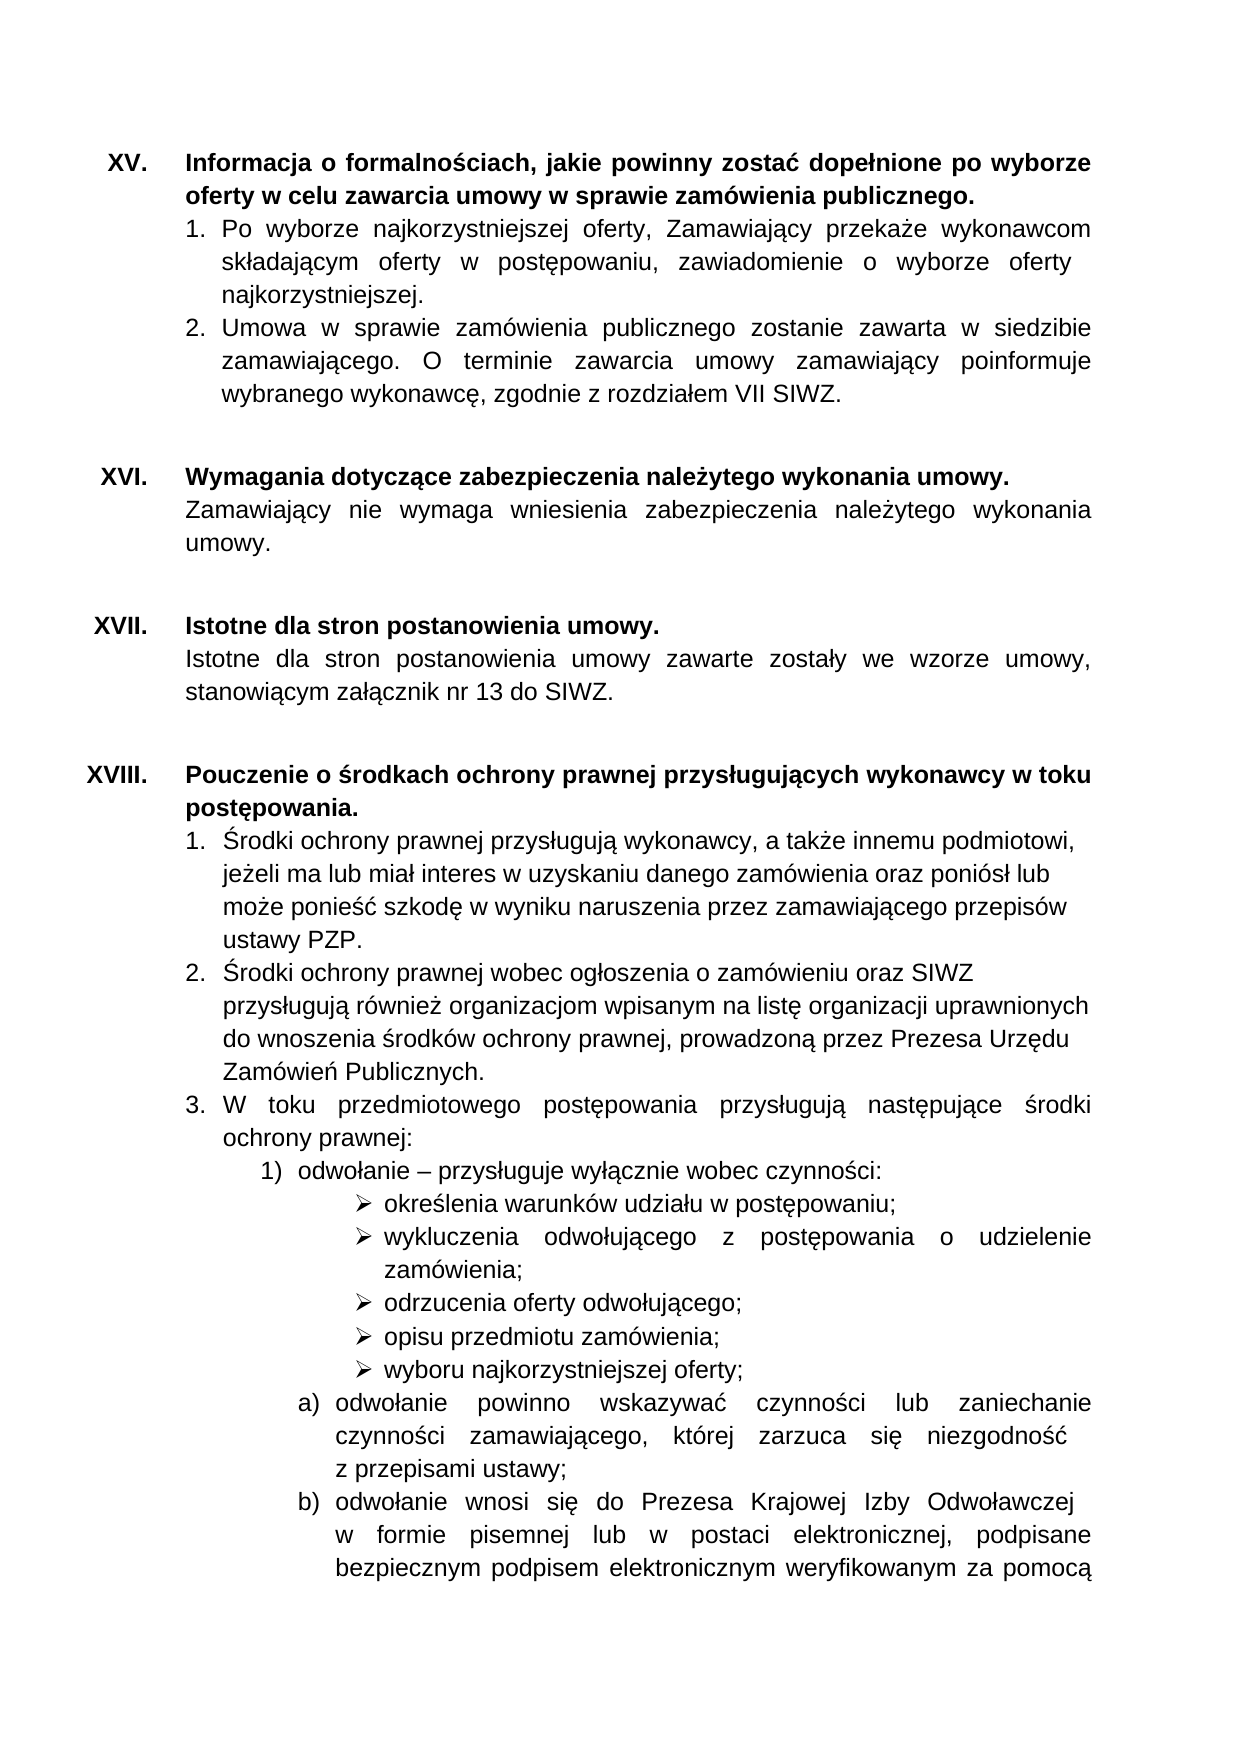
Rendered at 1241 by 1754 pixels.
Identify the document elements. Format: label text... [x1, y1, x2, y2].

list Po wyborze najkorzystniejszej oferty, Zamawiający przekaże wykonawcom składającym oferty w postępowaniu, zawiadomienie o wyborze oferty najkorzystniejszej. [185, 214, 1093, 308]
list opisu przedmiotu zamówienia; [354, 1322, 1093, 1350]
subtitle Pouczenie o środkach ochrony prawnej przysługujących wykonawcy w toku postępowania. [148, 760, 1093, 822]
list wykluczenia odwołującego z postępowania o udzielenie zamówienia; [354, 1222, 1093, 1284]
list W toku przedmiotowego postępowania przysługują następujące środki ochrony prawnej: [185, 1090, 1093, 1152]
list wyboru najkorzystniejszej oferty; [354, 1355, 1093, 1383]
list odrzucenia oferty odwołującego; [354, 1288, 1093, 1317]
subtitle Wymagania dotyczące zabezpieczenia należytego wykonania umowy. [148, 462, 1093, 491]
text Istotne dla stron postanowienia umowy zawarte zostały we wzorze umowy, stanowiącym załącznik nr 13 do SIWZ. [185, 644, 1093, 706]
list Środki ochrony prawnej wobec ogłoszenia o zamówieniu oraz SIWZ przysługują również organizacjom wpisanym na listę organizacji uprawnionych do wnoszenia środków ochrony prawnej, prowadzoną przez Prezesa Urzędu Zamówień Publicznych. [185, 958, 1093, 1086]
list Umowa w sprawie zamówienia publicznego zostanie zawarta w siedzibie zamawiającego. O terminie zawarcia umowy zamawiający poinformuje wybranego wykonawcę, zgodnie z rozdziałem VII SIWZ. [185, 313, 1093, 407]
list odwołanie powinno wskazywać czynności lub zaniechanie czynności zamawiającego, której zarzuca się niezgodność z przepisami ustawy; [298, 1388, 1093, 1483]
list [298, 1487, 1093, 1582]
list określenia warunków udziału w postępowaniu; [354, 1189, 1093, 1218]
text Zamawiający nie wymaga wniesienia zabezpieczenia należytego wykonania umowy. [185, 495, 1093, 557]
subtitle Istotne dla stron postanowienia umowy. [148, 611, 1093, 639]
list odwołanie – przysługuje wyłącznie wobec czynności: [260, 1156, 1093, 1185]
subtitle Informacja o formalnościach, jakie powinny zostać dopełnione po wyborze oferty w celu zawarcia umowy w sprawie zamówienia publicznego. [148, 148, 1093, 209]
list Środki ochrony prawnej przysługują wykonawcy, a także innemu podmiotowi, jeżeli ma lub miał interes w uzyskaniu danego zamówienia oraz poniósł lub może ponieść szkodę w wyniku naruszenia przez zamawiającego przepisów ustawy PZP. [185, 826, 1093, 954]
